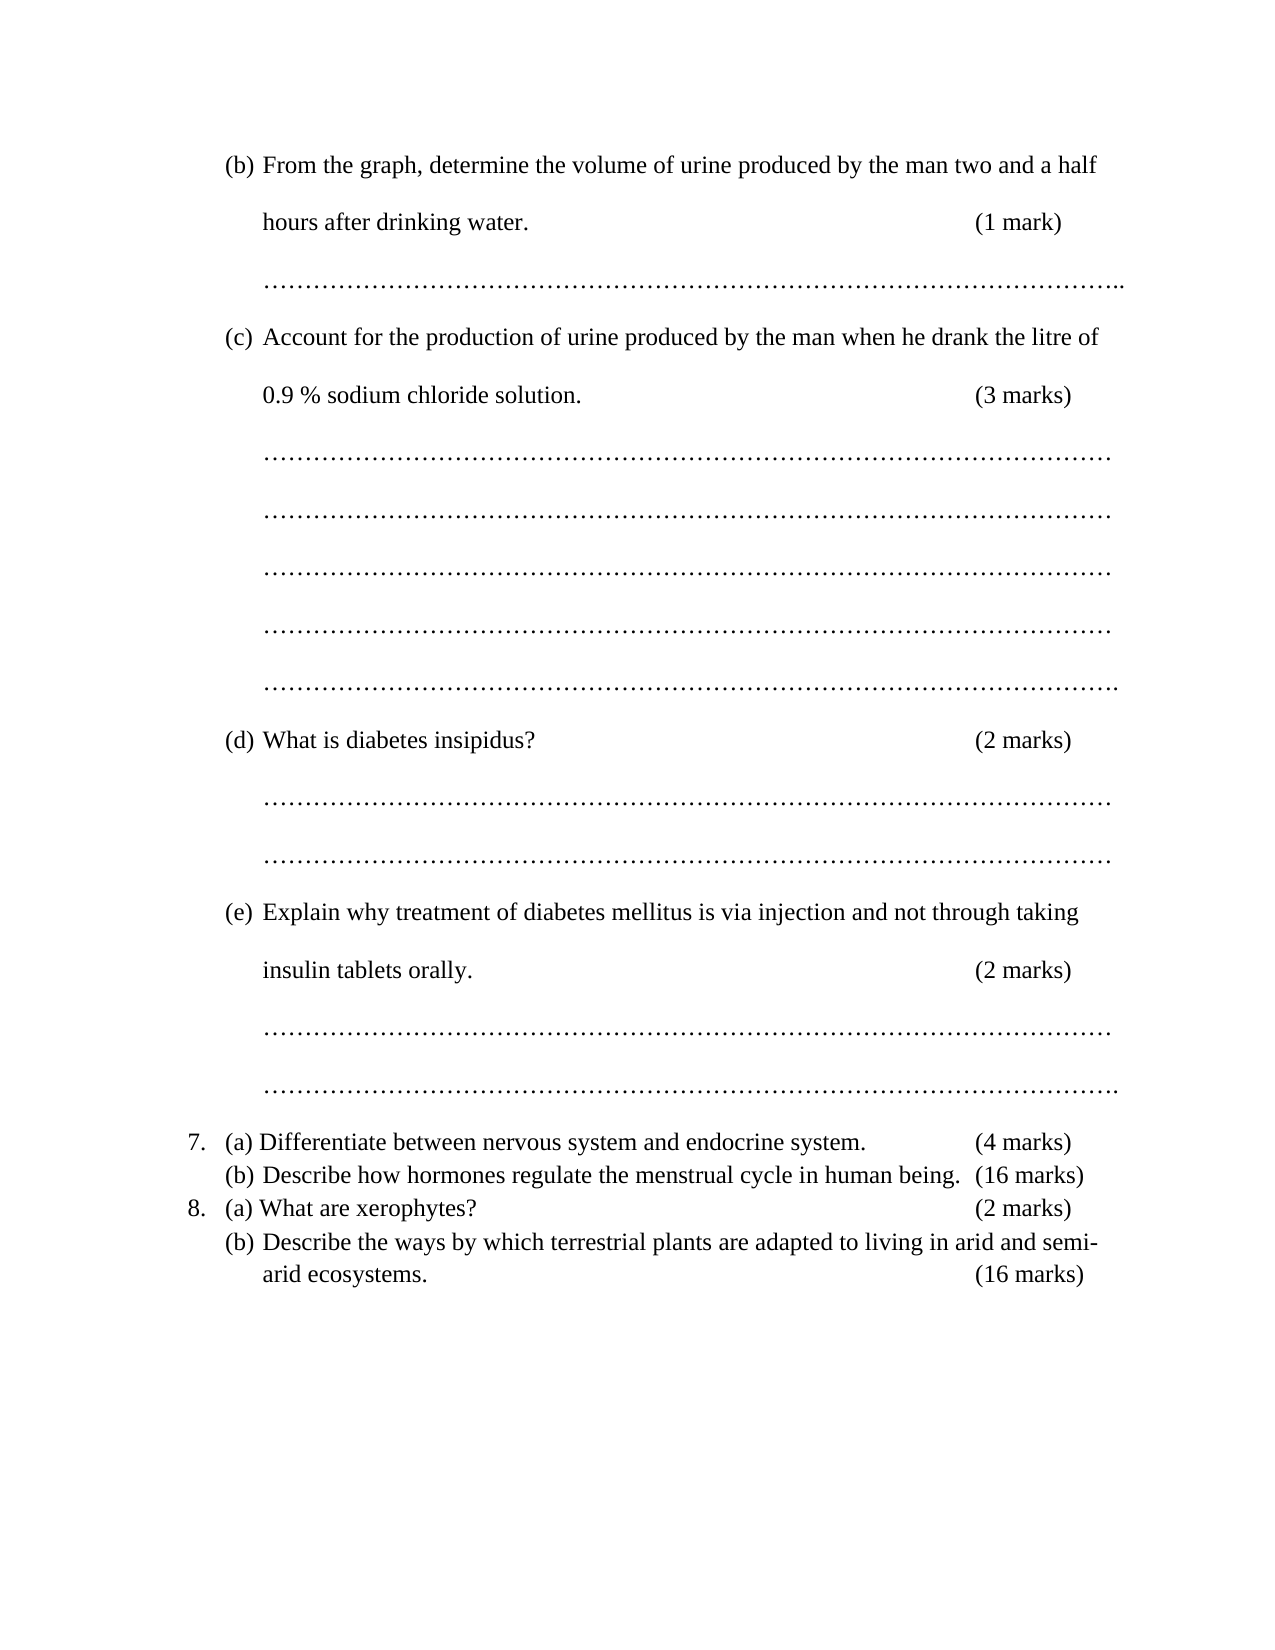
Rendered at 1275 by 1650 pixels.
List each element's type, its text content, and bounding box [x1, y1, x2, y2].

text ………………………………………………………………………………………….. [262, 265, 1125, 294]
list Account for the production of urine produced by the man when he drank the litre of 0.9 % sodium chloride solution. (3 marks) [225, 322, 1125, 409]
list From the graph, determine the volume of urine produced by the man two and a half hours after drinking water. (1 mark) [225, 150, 1125, 236]
list What is diabetes insipidus? (2 marks) [225, 725, 1125, 754]
list Explain why treatment of diabetes mellitus is via injection and not through taking insulin tablets orally. (2 marks) [225, 897, 1125, 984]
list Describe how hormones regulate the menstrual cycle in human being. (16 marks) [225, 1161, 1125, 1189]
list (a) Differentiate between nervous system and endocrine system. (4 marks) [187, 1127, 1125, 1156]
text ……………………………………………………………………………………………………………………………………………………………………………………………………………………………………………………………………………………………………………………………………………………………………………………………………………………………………………………………………. [262, 437, 1125, 696]
list (a) What are xerophytes? (2 marks) [187, 1193, 1125, 1222]
text …………………………………………………………………………………………………………………………………………………………………………………… [262, 782, 1125, 869]
list Describe the ways by which terrestrial plants are adapted to living in arid and semi- arid ecosystems. (16 marks) [225, 1227, 1125, 1288]
text ……………………………………………………………………………………………………………………………………………………………………………………. [262, 1012, 1125, 1099]
